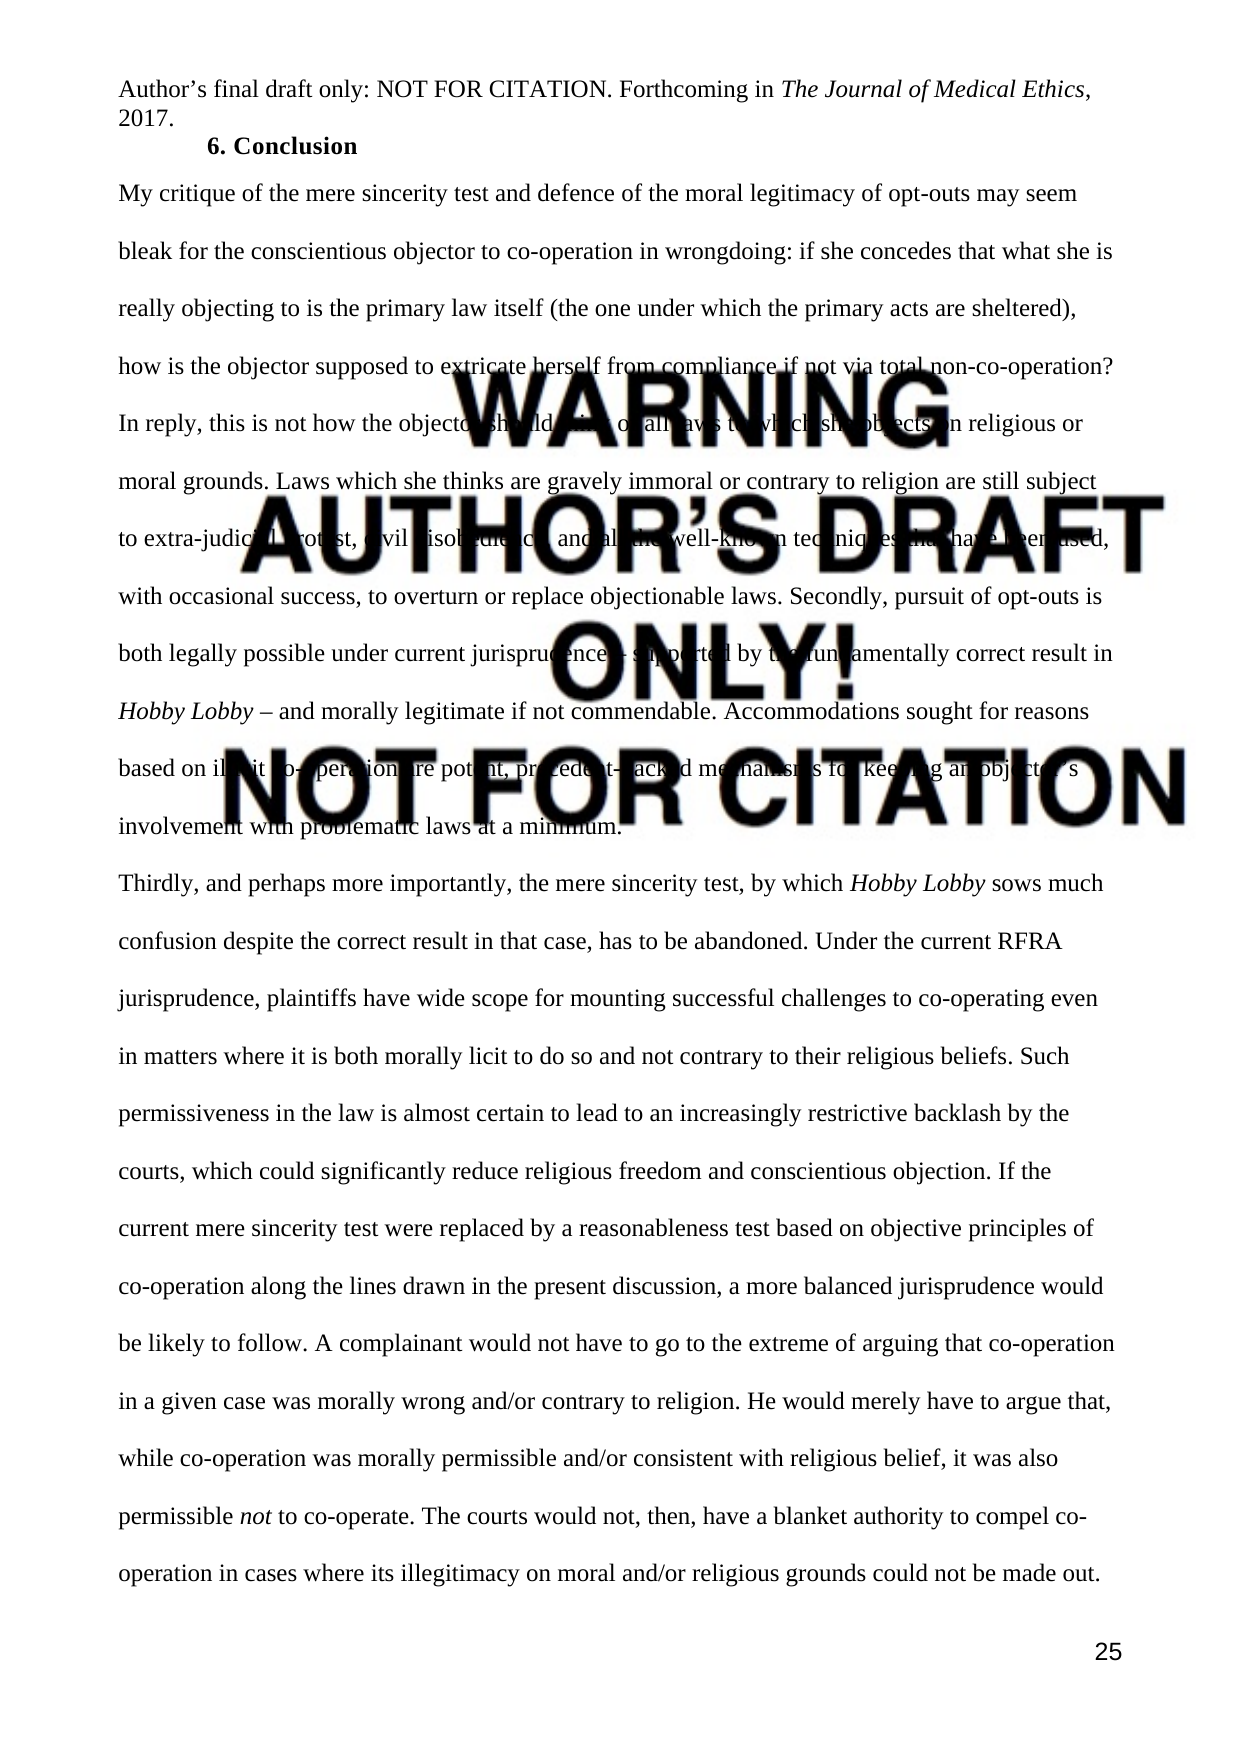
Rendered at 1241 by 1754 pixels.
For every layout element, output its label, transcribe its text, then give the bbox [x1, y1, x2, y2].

picture [0, 0, 1241, 1754]
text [118, 868, 1122, 1587]
text My critique of the mere sincerity test and defence of the moral legitimacy of opt-outs may seem bleak for the conscientious objector to co-operation in wrongdoing: if she concedes that what she is really objecting to is the primary law itself (the one under which the primary acts are sheltered), how is the objector supposed to extricate herself from compliance if not via total non-co-operation? In reply, this is not how the objector should think of all laws to which she objects on religious or moral grounds. Laws which she thinks are gravely immoral or contrary to religion are still subject to extra-judicial protest, civil disobedience, and all the well-known techniques that have been used, with occasional success, to overturn or replace objectionable laws. Secondly, pursuit of opt-outs is both legally possible under current jurisprudence – supported by the fundamentally correct result in Hobby Lobby – and morally legitimate if not commendable. Accommodations sought for reasons based on illicit co-operation are potent, precedent-backed mechanisms for keeping an objector’s involvement with problematic laws at a minimum. [118, 178, 1122, 839]
subtitle 6. Conclusion [118, 131, 1122, 160]
